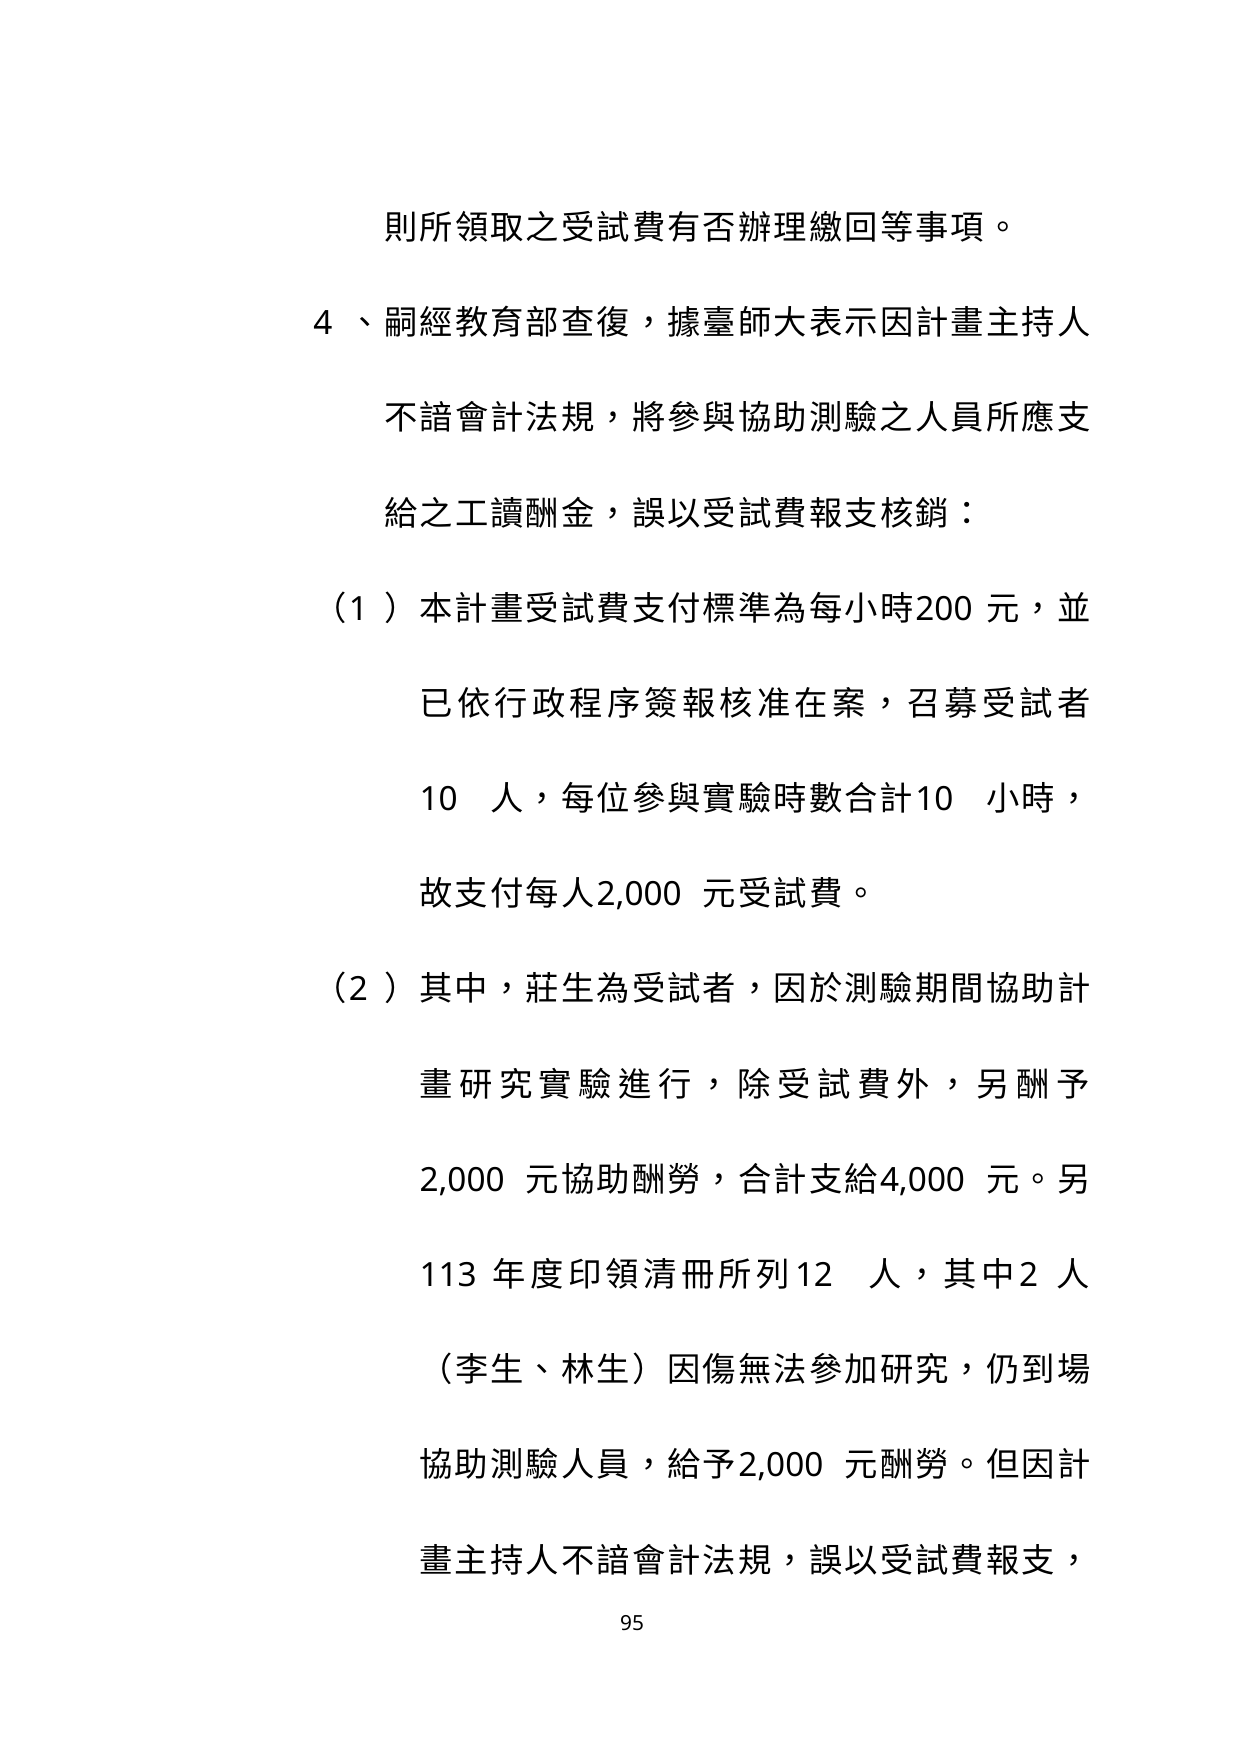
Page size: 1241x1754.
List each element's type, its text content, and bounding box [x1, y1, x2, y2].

subtitle 本計畫受試費支付標準為每小時200元，並已依行政程序簽報核准在案，召募受試者10人，每位參與實驗時數合計10小時，故支付每人2,000元受試費。 [296, 558, 1092, 939]
subtitle 其中，莊生為受試者，因於測驗期間協助計畫研究實驗進行，除受試費外，另酬予2,000元協助酬勞，合計支給4,000元。另113年度印領清冊所列12人，其中2人（李生、林生）因傷無法參加研究，仍到場協助測驗人員，給予2,000元酬勞。但因計畫主持人不諳會計法規，誤以受試費報支，現正辦理補正程序。 [296, 939, 1092, 1605]
subtitle 嗣經教育部查復，據臺師大表示因計畫主持人不諳會計法規，將參與協助測驗之人員所應支給之工讀酬金，誤以受試費報支核銷： [296, 272, 1092, 558]
subtitle 再據臺師大審查會調查報告檢附之附件六，參與者的資料（姓名、電話、執行實驗組別）僅10人，受試費支領竟為12人，經比對其中李生、林生2人未列入參與者名單中，本院再請教育部查明其二人是否確實參與實驗？如無，則所領取之受試費有否辦理繳回等事項。 [296, 177, 1092, 272]
